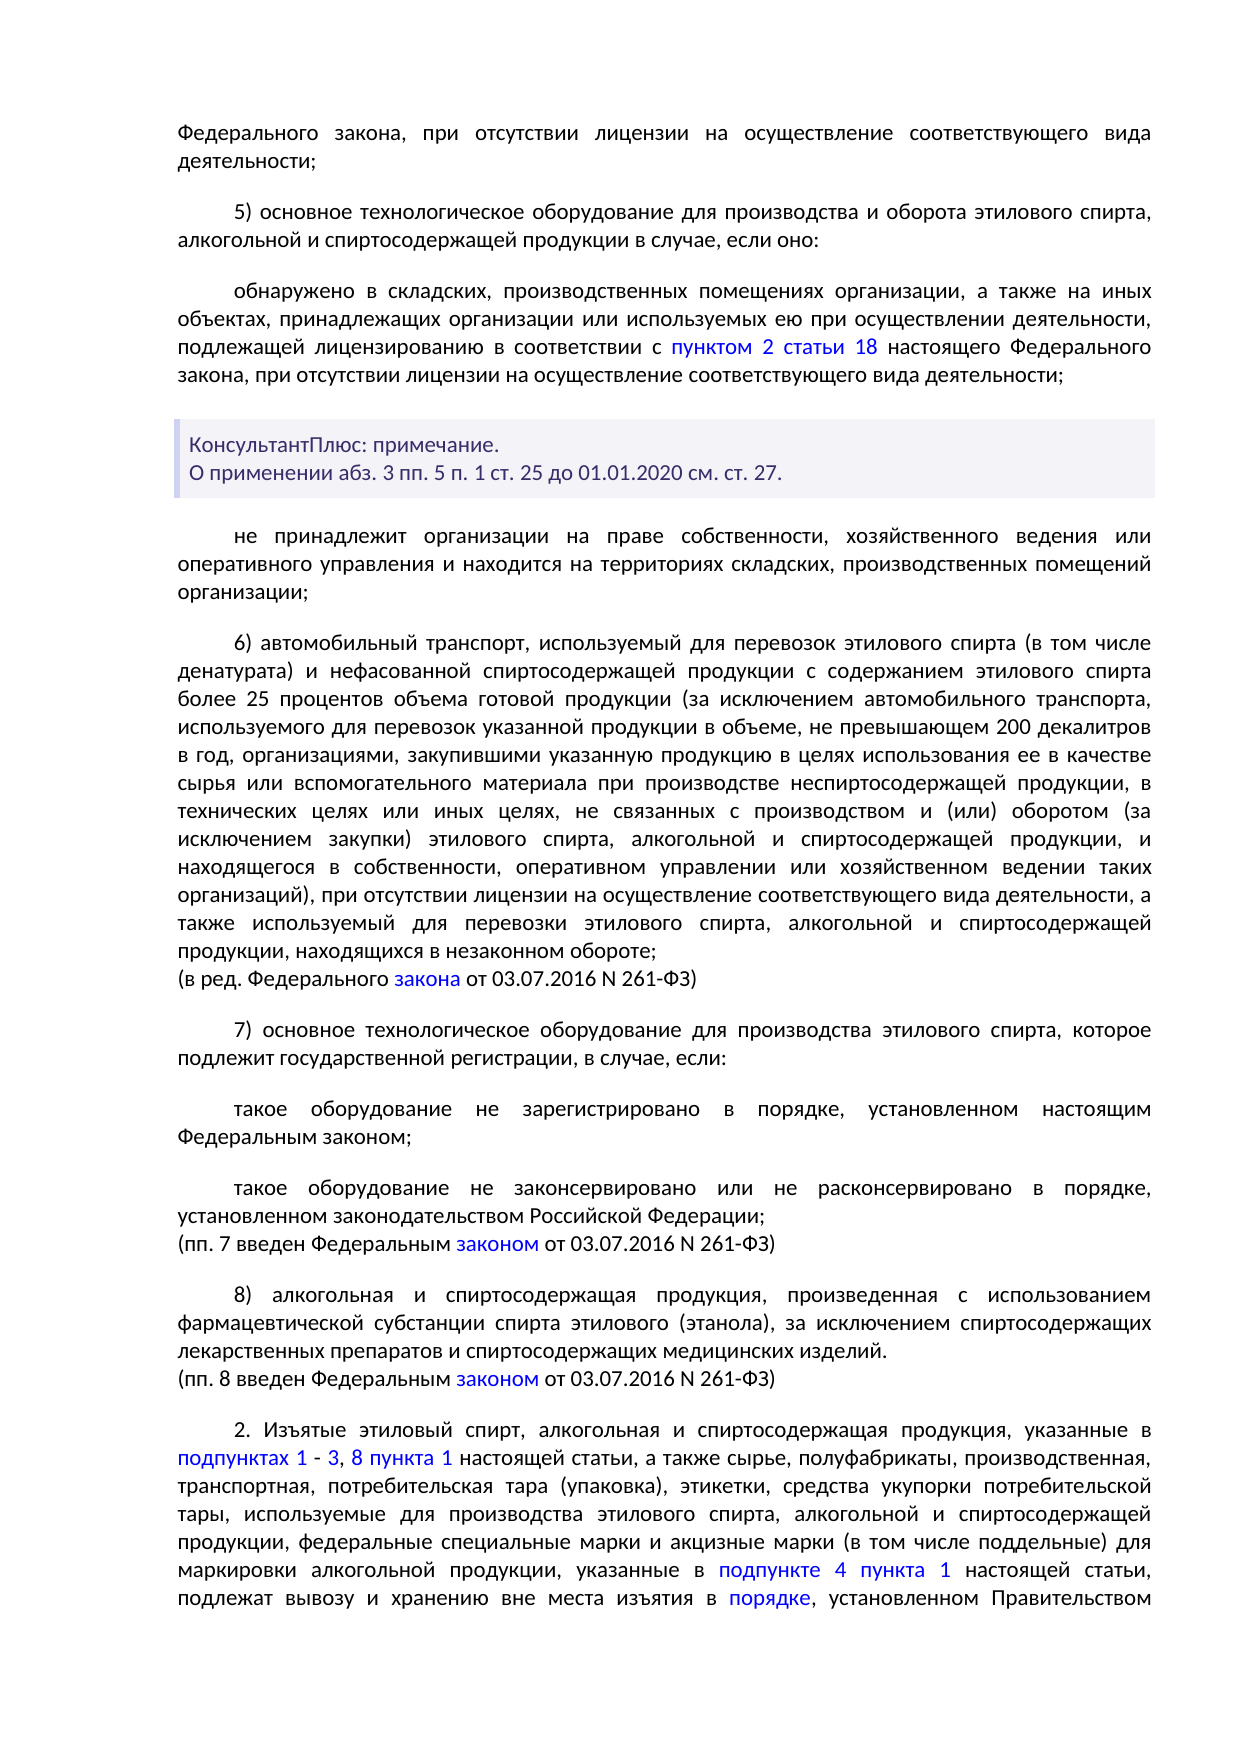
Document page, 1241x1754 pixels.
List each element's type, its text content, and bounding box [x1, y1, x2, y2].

text такое оборудование не зарегистрировано в порядке, установленном настоящим Федеральным законом; [177, 1094, 1152, 1150]
text 8) алкогольная и спиртосодержащая продукция, произведенная с использованием фармацевтической субстанции спирта этилового (этанола), за исключением спиртосодержащих лекарственных препаратов и спиртосодержащих медицинских изделий. [177, 1280, 1152, 1364]
text 6) автомобильный транспорт, используемый для перевозок этилового спирта (в том числе денатурата) и нефасованной спиртосодержащей продукции с содержанием этилового спирта более 25 процентов объема готовой продукции (за исключением автомобильного транспорта, используемого для перевозок указанной продукции в объеме, не превышающем 200 декалитров в год, организациями, закупившими указанную продукцию в целях использования ее в качестве сырья или вспомогательного материала при производстве неспиртосодержащей продукции, в технических целях или иных целях, не связанных с производством и (или) оборотом (за исключением закупки) этилового спирта, алкогольной и спиртосодержащей продукции, и находящегося в собственности, оперативном управлении или хозяйственном ведении таких организаций), при отсутствии лицензии на осуществление соответствующего вида деятельности, а также используемый для перевозки этилового спирта, алкогольной и спиртосодержащей продукции, находящихся в незаконном обороте; [177, 628, 1152, 964]
text обнаружено в складских, производственных помещениях организации, а также на иных объектах, принадлежащих организации или используемых ею при осуществлении деятельности, подлежащей лицензированию в соответствии с пунктом 2 статьи 18 настоящего Федерального закона, при отсутствии лицензии на осуществление соответствующего вида деятельности; [177, 276, 1152, 388]
table_header КонсультантПлюс: примечание. О применении абз. 3 пп. 5 п. 1 ст. 25 до 01.01.2020 см. ст. 27. [180, 419, 1149, 498]
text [177, 118, 1152, 174]
text не принадлежит организации на праве собственности, хозяйственного ведения или оперативного управления и находится на территориях складских, производственных помещений организации; [177, 521, 1152, 605]
text 5) основное технологическое оборудование для производства и оборота этилового спирта, алкогольной и спиртосодержащей продукции в случае, если оно: [177, 197, 1152, 253]
text такое оборудование не законсервировано или не расконсервировано в порядке, установленном законодательством Российской Федерации; [177, 1173, 1152, 1229]
text (пп. 7 введен Федеральным законом от 03.07.2016 N 261-ФЗ) [177, 1229, 1152, 1257]
text (пп. 8 введен Федеральным законом от 03.07.2016 N 261-ФЗ) [177, 1364, 1152, 1392]
text 7) основное технологическое оборудование для производства этилового спирта, которое подлежит государственной регистрации, в случае, если: [177, 1015, 1152, 1071]
text (в ред. Федерального закона от 03.07.2016 N 261-ФЗ) [177, 964, 1152, 992]
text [177, 1415, 1152, 1611]
